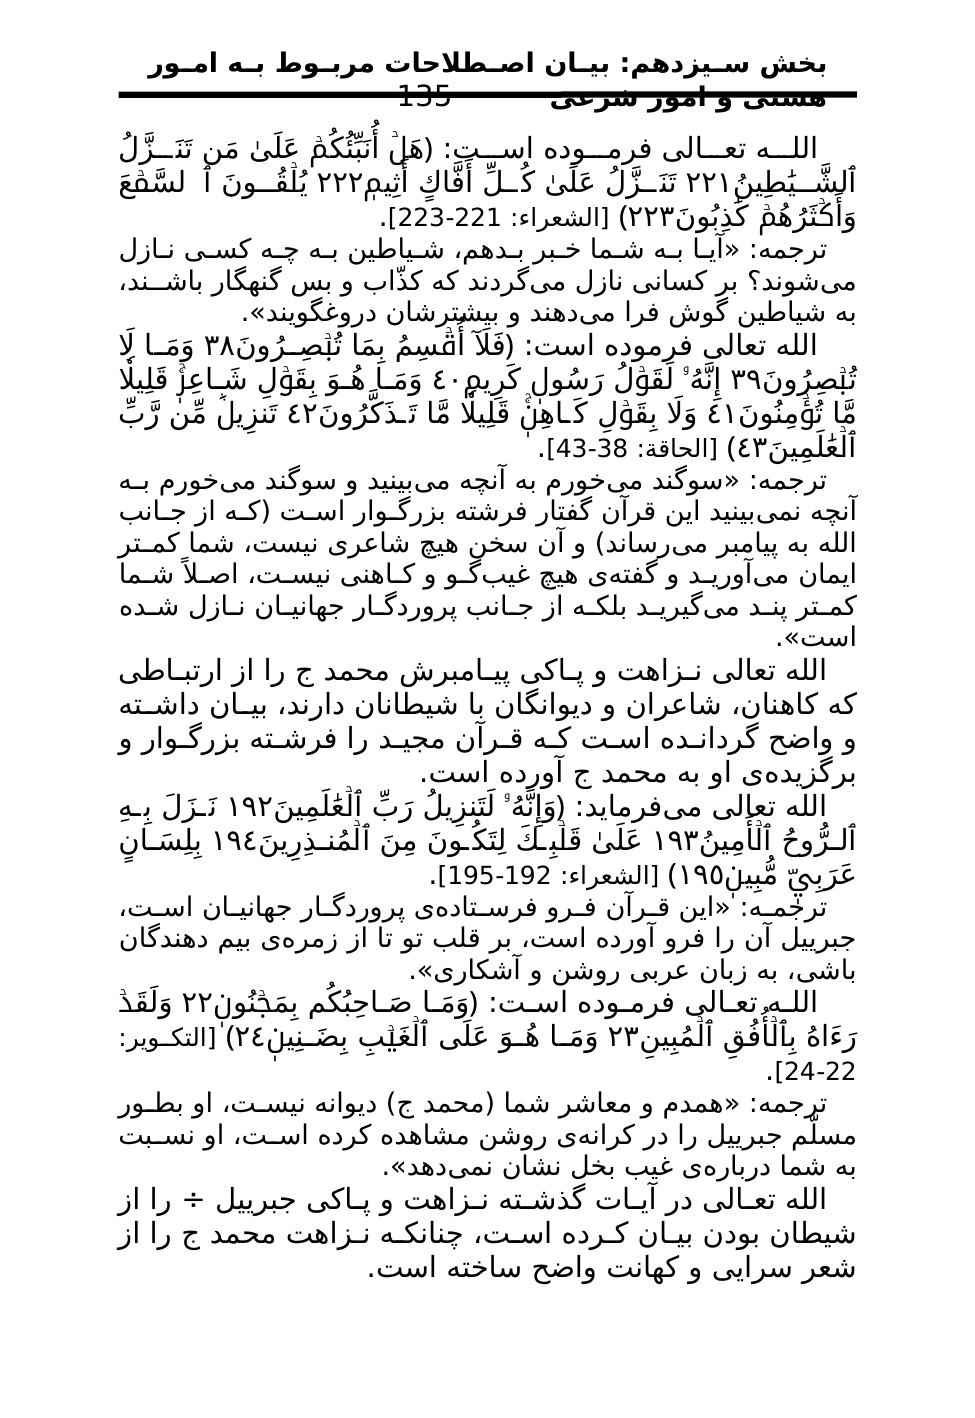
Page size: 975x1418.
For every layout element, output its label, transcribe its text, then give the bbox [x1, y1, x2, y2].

text الله تعالی فرموده است: ﴿فَلَآ أُقۡسِمُ بِمَا تُبۡصِرُونَ٣٨ وَمَا لَا تُبۡصِرُونَ٣٩ إِنَّهُۥ لَقَوۡلُ رَسُولٖ كَرِيمٖ٤٠ وَمَا هُوَ بِقَوۡلِ شَاعِرٖۚ قَلِيلٗا مَّا تُؤۡمِنُونَ٤١ وَلَا بِقَوۡلِ كَاهِنٖۚ قَلِيلٗا مَّا تَذَكَّرُونَ٤٢ تَنزِيلٞ مِّن رَّبِّ ٱلۡعَٰلَمِينَ٤٣﴾ [الحاقة: 38-43]. [118, 328, 857, 464]
text ترجمه: «آیا به شما خبر بدهم، شیاطین به چه کسی نازل می‌شوند؟ بر کسانی نازل می‌گردند که کذّاب و بس گنهگار باشند، به شیاطین گوش فرا می‌دهند و بیشترشان دروغگویند». [118, 233, 857, 328]
text الله تعالی فرموده است: ﴿وَمَا صَاحِبُكُم بِمَجۡنُونٖ٢٢ وَلَقَدۡ رَءَاهُ بِٱلۡأُفُقِ ٱلۡمُبِينِ٢٣ وَمَا هُوَ عَلَى ٱلۡغَيۡبِ بِضَنِينٖ٢٤﴾ [التكوير: 22-24]. [118, 986, 857, 1088]
text ترجمه: «همدم و معاشر شما (محمد ج) دیوانه نیست، او بطور مسلّم جبرییل را در کرانه‌ی روشن مشاهده کرده است، او نسبت به شما درباره‌ی غیب بخل نشان نمی‌دهد». [118, 1088, 857, 1182]
text الله تعالی نزاهت و پاکی پیامبرش محمد ج را از ارتباطی که کاهنان، شاعران و دیوانگان با شیطانان دارند، بیان داشته و واضح گردانده است که قرآن مجید را فرشته بزرگوار و برگزیده‌ی او به محمد ج آورده است. [118, 653, 857, 789]
text الله تعالی می‌فرماید: ﴿وَإِنَّهُۥ لَتَنزِيلُ رَبِّ ٱلۡعَٰلَمِينَ١٩٢ نَزَلَ بِهِ ٱلرُّوحُ ٱلۡأَمِينُ١٩٣ عَلَىٰ قَلۡبِكَ لِتَكُونَ مِنَ ٱلۡمُنذِرِينَ١٩٤ بِلِسَانٍ عَرَبِيّٖ مُّبِينٖ١٩٥﴾ [الشعراء: 192-195]. [118, 789, 857, 891]
text ترجمه: «سوگند می‌خورم به آنچه می‌بینید و سوگند می‌خورم به آنچه نمی‌بینید این قرآن گفتار فرشته بزرگوار است (که از جانب الله به پیامبر می‌رساند) و آن سخن هیچ شاعری نیست، شما کمتر ایمان می‌آورید و گفته‌ی هیچ غیب‌گو و کاهنی نیست، اصلاً شما کمتر پند می‌گیرید بلکه از جانب پروردگار جهانیان نازل شده است». [118, 464, 857, 653]
text الله تعالی فرموده است: ﴿هَلۡ أُنَبِّئُكُمۡ عَلَىٰ مَن تَنَزَّلُ ٱلشَّيَٰطِينُ٢٢١ تَنَزَّلُ عَلَىٰ كُلِّ أَفَّاكٍ أَثِيمٖ٢٢٢ يُلۡقُونَ ٱلسَّمۡعَ وَأَكۡثَرُهُمۡ كَٰذِبُونَ٢٢٣﴾ [الشعراء: 221-223]. [118, 132, 857, 233]
text ترجمه: «این قرآن فرو فرستاده‌ی پروردگار جهانیان است، جبرییل آن را فرو آورده است، بر قلب تو تا از زمره‌ی بیم دهندگان باشی، به زبان عربی روشن و آشکاری». [118, 891, 857, 986]
text الله تعالی در آیات گذشته نزاهت و پاکی جبرییل ÷ را از شیطان بودن بیان کرده است، چنانکه نزاهت محمد ج را از شعر سرایی و کهانت واضح ساخته است. [118, 1182, 857, 1284]
